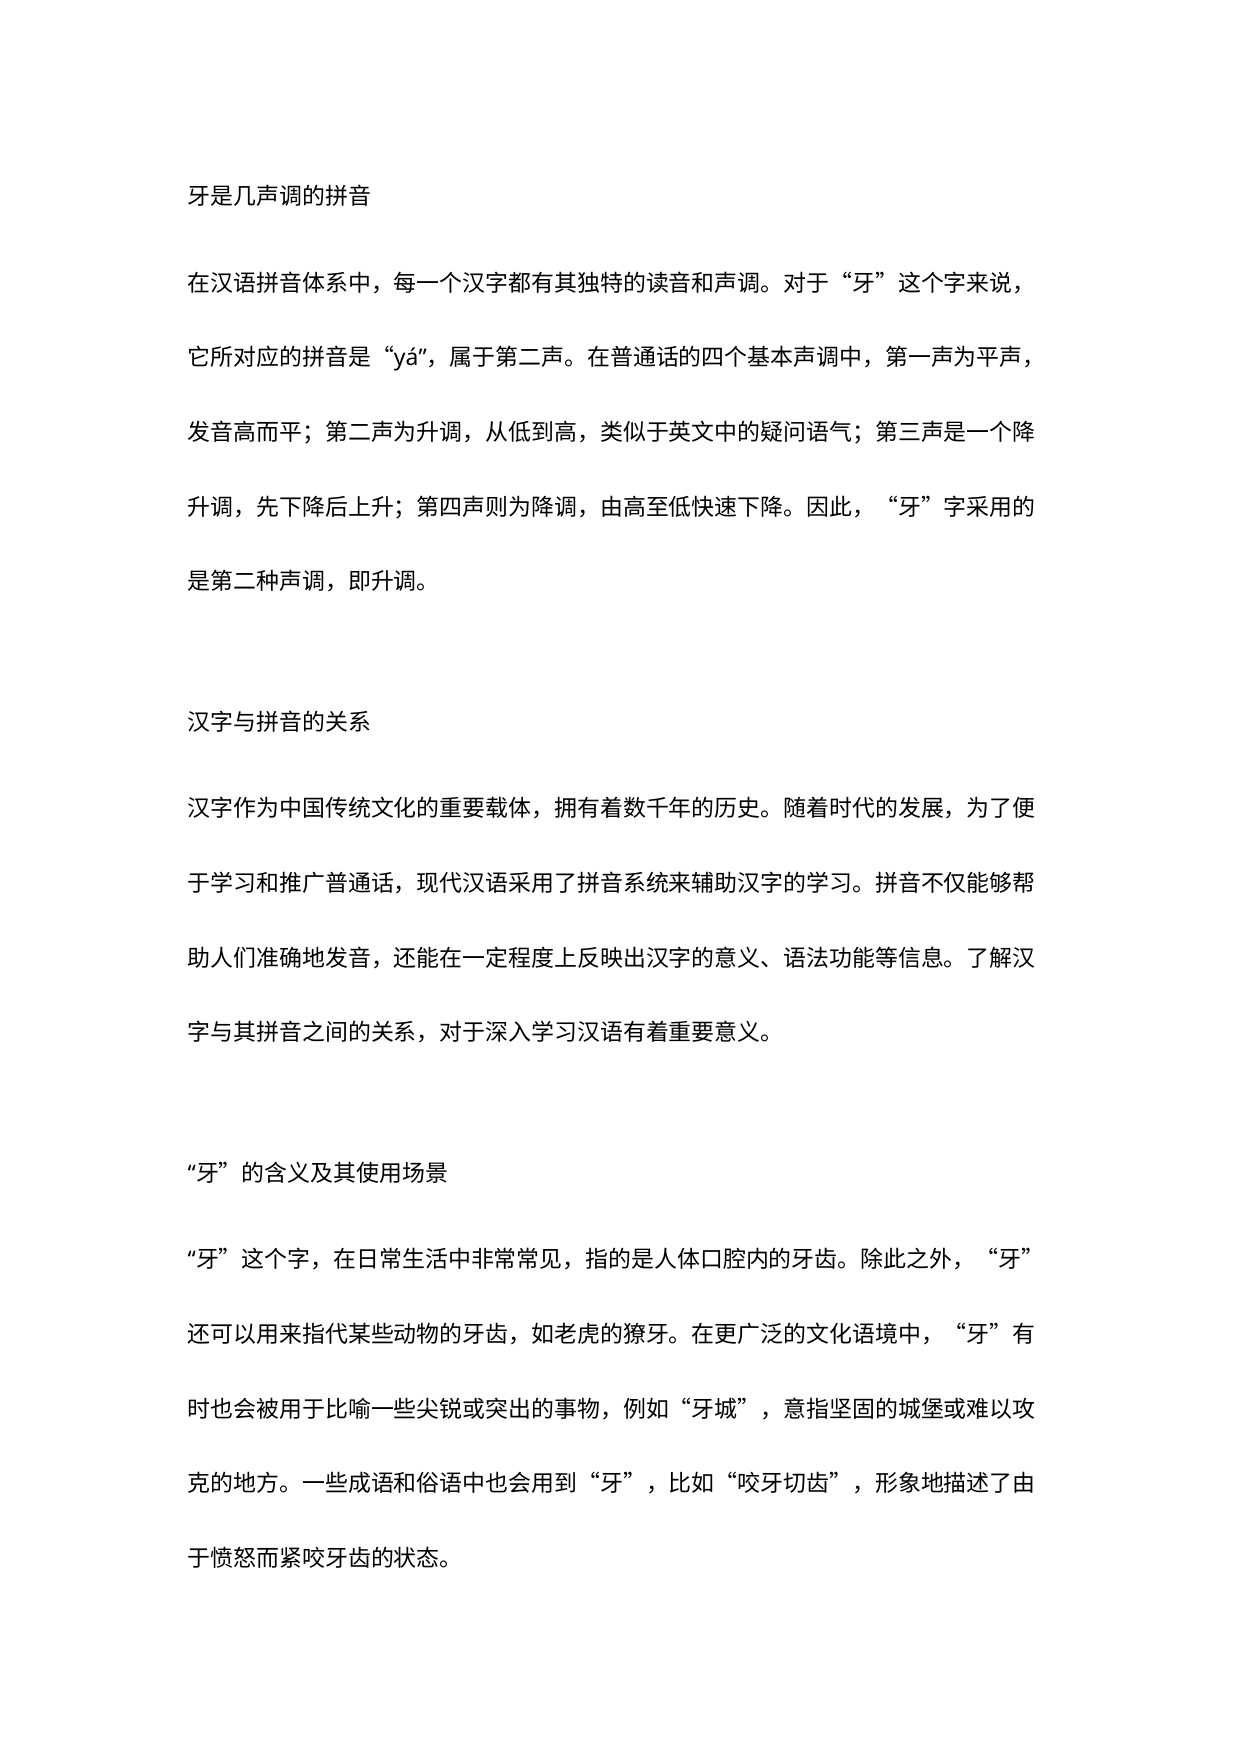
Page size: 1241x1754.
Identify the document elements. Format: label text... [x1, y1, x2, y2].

text “牙”的含义及其使用场景 [187, 1139, 1053, 1204]
text 在汉语拼音体系中，每一个汉字都有其独特的读音和声调。对于“牙”这个字来说，它所对应的拼音是“yá”，属于第二声。在普通话的四个基本声调中，第一声为平声，发音高而平；第二声为升调，从低到高，类似于英文中的疑问语气；第三声是一个降升调，先下降后上升；第四声则为降调，由高至低快速下降。因此，“牙”字采用的是第二种声调，即升调。 [187, 248, 1053, 612]
text 牙是几声调的拼音 [187, 162, 1053, 227]
text “牙”这个字，在日常生活中非常常见，指的是人体口腔内的牙齿。除此之外，“牙”还可以用来指代某些动物的牙齿，如老虎的獠牙。在更广泛的文化语境中，“牙”有时也会被用于比喻一些尖锐或突出的事物，例如“牙城”，意指坚固的城堡或难以攻克的地方。一些成语和俗语中也会用到“牙”，比如“咬牙切齿”，形象地描述了由于愤怒而紧咬牙齿的状态。 [187, 1225, 1053, 1589]
text 汉字作为中国传统文化的重要载体，拥有着数千年的历史。随着时代的发展，为了便于学习和推广普通话，现代汉语采用了拼音系统来辅助汉字的学习。拼音不仅能够帮助人们准确地发音，还能在一定程度上反映出汉字的意义、语法功能等信息。了解汉字与其拼音之间的关系，对于深入学习汉语有着重要意义。 [187, 774, 1053, 1063]
text 汉字与拼音的关系 [187, 688, 1053, 753]
